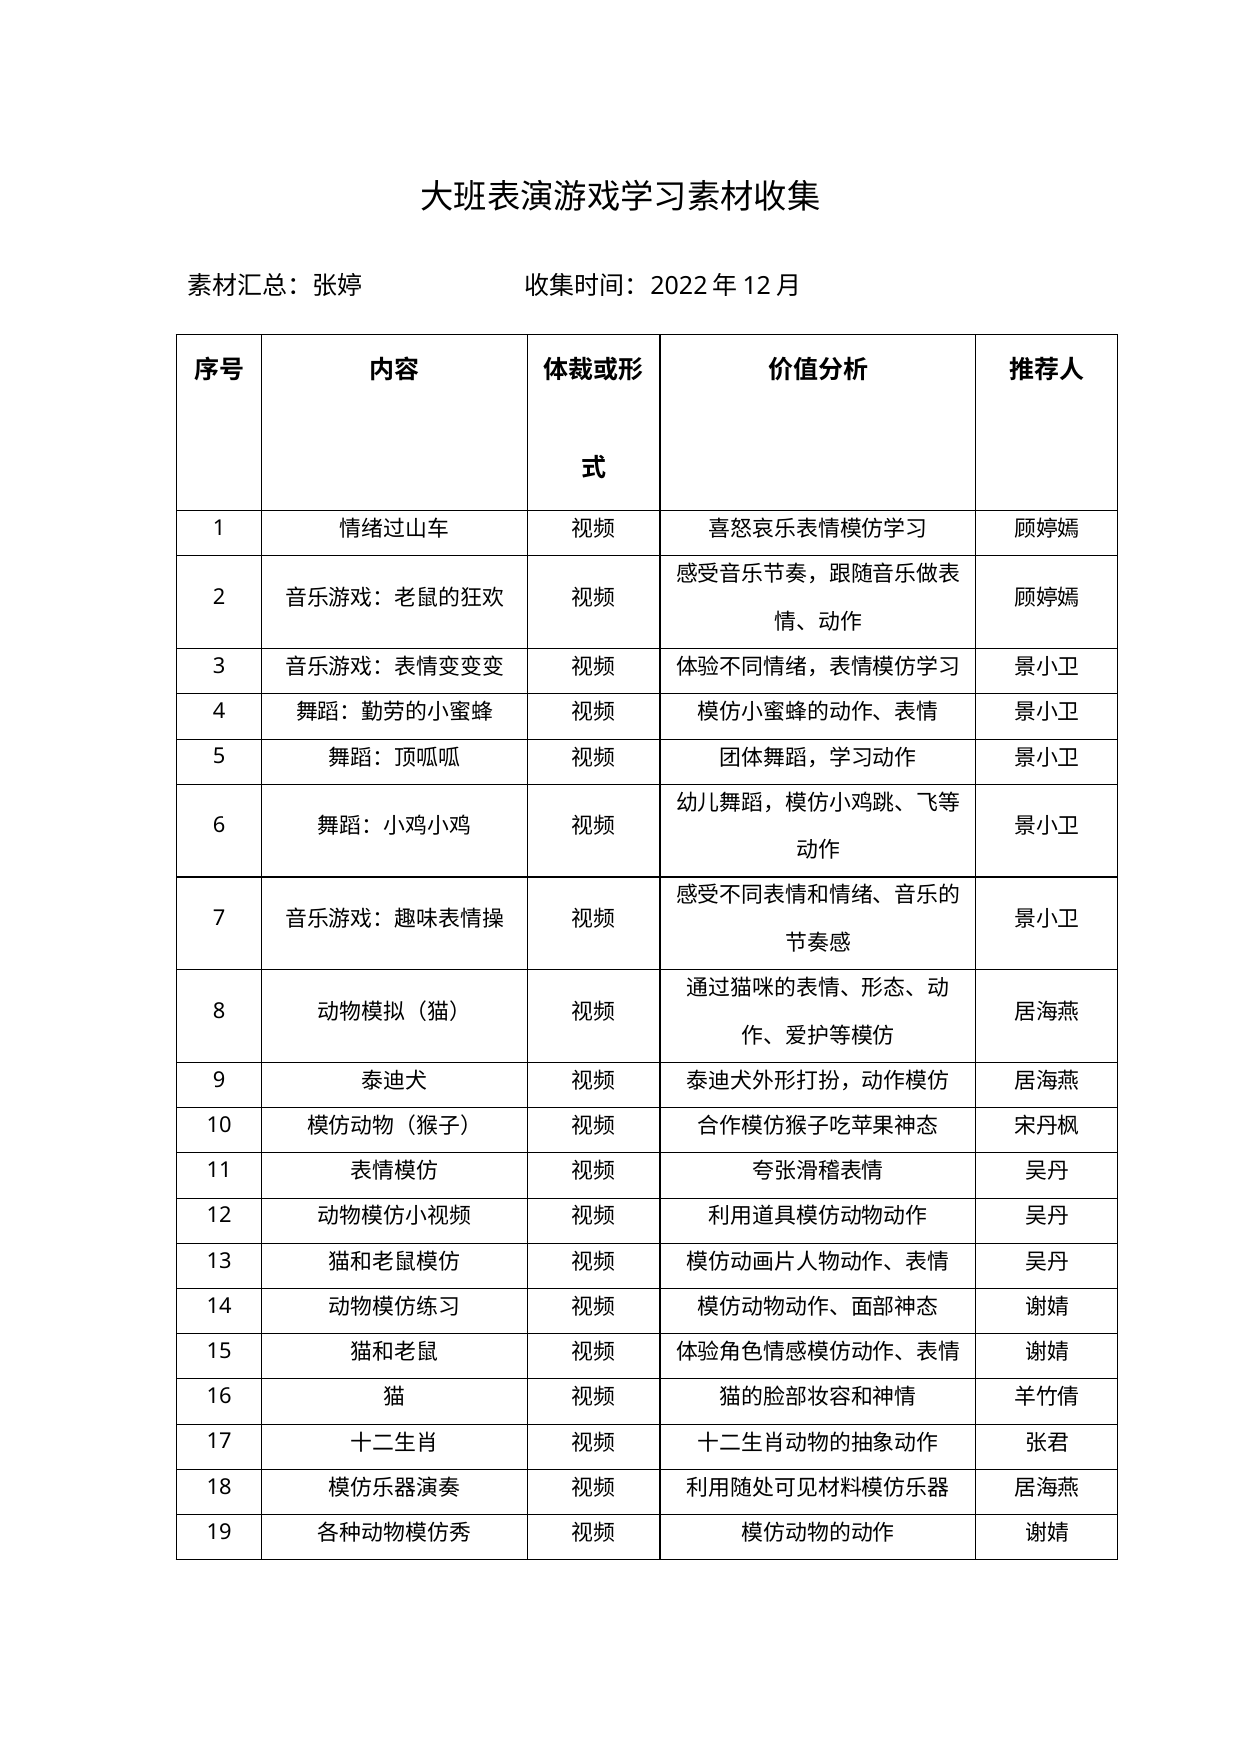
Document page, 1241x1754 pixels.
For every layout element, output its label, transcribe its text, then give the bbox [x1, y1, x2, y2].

table_cell 音乐游戏：表情变变变 [262, 649, 527, 693]
table_cell 景小卫 [976, 694, 1117, 738]
table_cell 视频 [528, 649, 659, 693]
table_cell 居海燕 [976, 1470, 1117, 1514]
table_cell 舞蹈：顶呱呱 [262, 740, 527, 784]
table_cell 利用道具模仿动物动作 [661, 1199, 975, 1243]
table_cell 视频 [528, 785, 659, 876]
table_cell 视频 [528, 1289, 659, 1333]
table_cell 喜怒哀乐表情模仿学习 [661, 511, 975, 555]
table_cell 通过猫咪的表情、形态、动作、爱护等模仿 [661, 970, 975, 1062]
table_cell 情绪过山车 [262, 511, 527, 555]
table_cell 幼儿舞蹈，模仿小鸡跳、飞等动作 [661, 785, 975, 876]
table_cell 居海燕 [976, 970, 1117, 1062]
table_cell 模仿动物的动作 [661, 1515, 975, 1559]
table_cell 模仿乐器演奏 [262, 1470, 527, 1514]
table_cell 视频 [528, 1153, 659, 1197]
table_cell 视频 [528, 1515, 659, 1559]
table_cell 动物模仿小视频 [262, 1199, 527, 1243]
table_header 体裁或形式 [528, 335, 659, 510]
table_cell 模仿动物动作、面部神态 [661, 1289, 975, 1333]
table_cell 模仿动画片人物动作、表情 [661, 1244, 975, 1288]
table_cell 泰迪犬 [262, 1063, 527, 1107]
table_cell 张君 [976, 1425, 1117, 1469]
table_cell 景小卫 [976, 740, 1117, 784]
table_cell 17 [177, 1425, 261, 1469]
table_header 推荐人 [976, 335, 1117, 510]
table_cell 居海燕 [976, 1063, 1117, 1107]
table_cell 利用随处可见材料模仿乐器 [661, 1470, 975, 1514]
table_cell 猫 [262, 1379, 527, 1423]
table_cell 十二生肖动物的抽象动作 [661, 1425, 975, 1469]
table_cell 猫和老鼠 [262, 1334, 527, 1378]
table_cell 视频 [528, 1334, 659, 1378]
table_cell 顾婷嫣 [976, 556, 1117, 648]
table_cell 音乐游戏：老鼠的狂欢 [262, 556, 527, 648]
table_cell 13 [177, 1244, 261, 1288]
table_cell 体验不同情绪，表情模仿学习 [661, 649, 975, 693]
table_cell 12 [177, 1199, 261, 1243]
table_cell 舞蹈：勤劳的小蜜蜂 [262, 694, 527, 738]
table_cell 团体舞蹈，学习动作 [661, 740, 975, 784]
table_cell 感受不同表情和情绪、音乐的节奏感 [661, 878, 975, 969]
table_cell 视频 [528, 970, 659, 1062]
table_cell 夸张滑稽表情 [661, 1153, 975, 1197]
table_cell 吴丹 [976, 1153, 1117, 1197]
table_cell 视频 [528, 556, 659, 648]
table_cell 19 [177, 1515, 261, 1559]
table_cell 谢婧 [976, 1289, 1117, 1333]
table_cell 15 [177, 1334, 261, 1378]
table_header 序号 [177, 335, 261, 510]
table_cell 视频 [528, 1425, 659, 1469]
table_cell 6 [177, 785, 261, 876]
table_cell 2 [177, 556, 261, 648]
table_cell 体验角色情感模仿动作、表情 [661, 1334, 975, 1378]
table_cell 泰迪犬外形打扮，动作模仿 [661, 1063, 975, 1107]
table_cell 视频 [528, 878, 659, 969]
table_cell 视频 [528, 694, 659, 738]
table_cell 18 [177, 1470, 261, 1514]
table_cell 4 [177, 694, 261, 738]
table_cell 视频 [528, 1108, 659, 1152]
table_cell 吴丹 [976, 1199, 1117, 1243]
table_cell 11 [177, 1153, 261, 1197]
table_cell 视频 [528, 740, 659, 784]
table_cell 视频 [528, 1063, 659, 1107]
table_header 内容 [262, 335, 527, 510]
table_cell 景小卫 [976, 878, 1117, 969]
table_cell 10 [177, 1108, 261, 1152]
table_cell 猫的脸部妆容和神情 [661, 1379, 975, 1423]
text 素材汇总：张婷 收集时间：2022年12月 [187, 251, 1053, 316]
table_cell 16 [177, 1379, 261, 1423]
table_cell 羊竹倩 [976, 1379, 1117, 1423]
table_cell 5 [177, 740, 261, 784]
table_cell 9 [177, 1063, 261, 1107]
table_cell 模仿动物（猴子） [262, 1108, 527, 1152]
table_header 价值分析 [661, 335, 975, 510]
table_cell 表情模仿 [262, 1153, 527, 1197]
text 大班表演游戏学习素材收集 [187, 162, 1053, 227]
table_cell 顾婷嫣 [976, 511, 1117, 555]
table_cell 合作模仿猴子吃苹果神态 [661, 1108, 975, 1152]
table_cell 动物模仿练习 [262, 1289, 527, 1333]
table_cell 谢婧 [976, 1334, 1117, 1378]
table_cell 十二生肖 [262, 1425, 527, 1469]
table_cell 1 [177, 511, 261, 555]
table_cell 7 [177, 878, 261, 969]
table_cell 猫和老鼠模仿 [262, 1244, 527, 1288]
table_cell 景小卫 [976, 649, 1117, 693]
table_cell 14 [177, 1289, 261, 1333]
table_cell 8 [177, 970, 261, 1062]
table_cell 视频 [528, 511, 659, 555]
table_cell 各种动物模仿秀 [262, 1515, 527, 1559]
table_cell 视频 [528, 1199, 659, 1243]
table_cell 模仿小蜜蜂的动作、表情 [661, 694, 975, 738]
table_cell 吴丹 [976, 1244, 1117, 1288]
table_cell 感受音乐节奏，跟随音乐做表情、动作 [661, 556, 975, 648]
table_cell 3 [177, 649, 261, 693]
table_cell 视频 [528, 1244, 659, 1288]
table_cell 音乐游戏：趣味表情操 [262, 878, 527, 969]
table_cell 视频 [528, 1379, 659, 1423]
table_cell 视频 [528, 1470, 659, 1514]
table_cell 舞蹈：小鸡小鸡 [262, 785, 527, 876]
table_cell 宋丹枫 [976, 1108, 1117, 1152]
table_cell 景小卫 [976, 785, 1117, 876]
table_cell 动物模拟（猫） [262, 970, 527, 1062]
table_cell 谢婧 [976, 1515, 1117, 1559]
